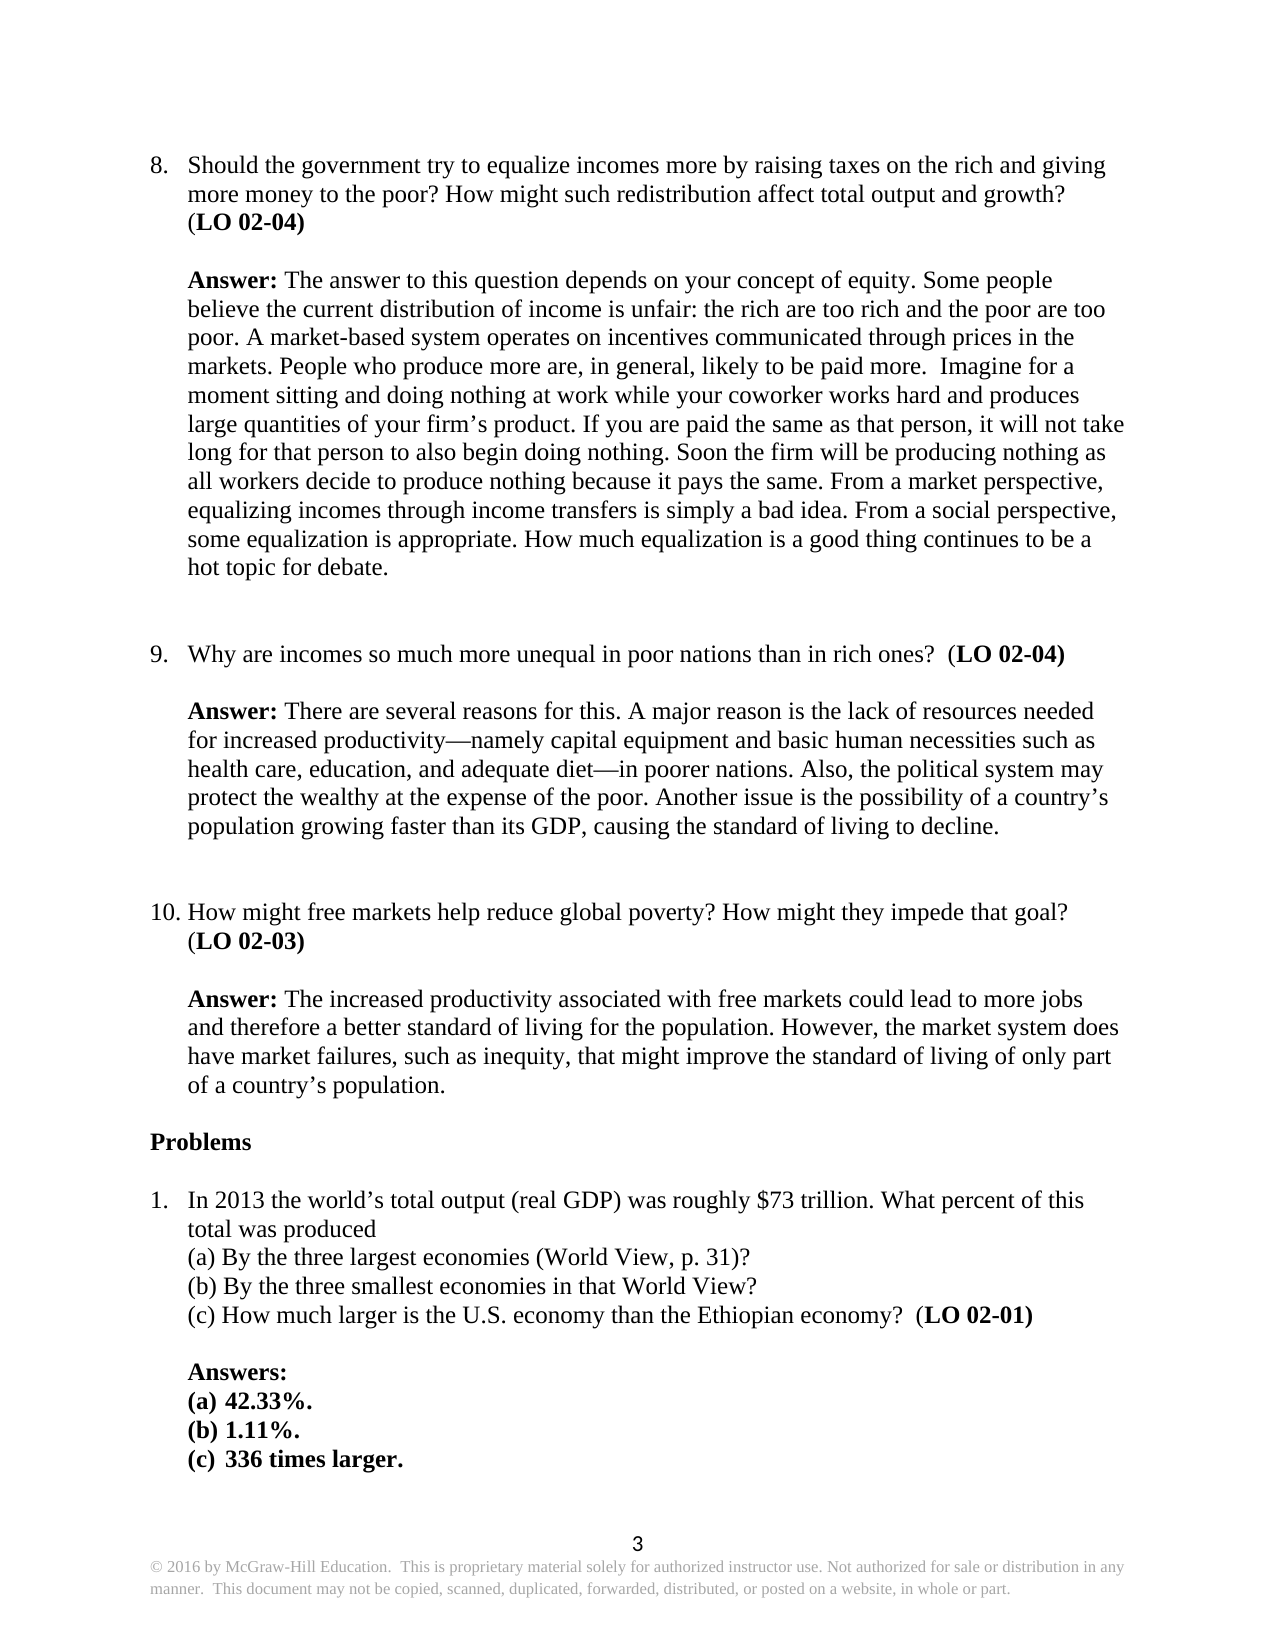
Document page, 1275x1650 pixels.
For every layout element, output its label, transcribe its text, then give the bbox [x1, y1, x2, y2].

list (a) By the three largest economies (World View, p. 31)? [187, 1242, 1125, 1271]
list Should the government try to equalize incomes more by raising taxes on the rich and giving more money to the poor? How might such redistribution affect total output and growth? [150, 150, 1125, 207]
list In 2013 the world’s total output (real GDP) was roughly $73 trillion. What percent of this total was produced [150, 1185, 1125, 1242]
list 1.11%. [187, 1415, 1125, 1444]
list 42.33%. [187, 1386, 1125, 1415]
text Answer: The answer to this question depends on your concept of equity. Some people believe the current distribution of income is unfair: the rich are too rich and the poor are too poor. A market-based system operates on incentives communicated through prices in the markets. People who produce more are, in general, likely to be paid more. Imagine for a moment sitting and doing nothing at work while your coworker works hard and produces large quantities of your firm’s product. If you are paid the same as that person, it will not take long for that person to also begin doing nothing. Soon the firm will be producing nothing as all workers decide to produce nothing because it pays the same. From a market perspective, equalizing incomes through income transfers is simply a bad idea. From a social perspective, some equalization is appropriate. How much equalization is a good thing continues to be a hot topic for debate. [187, 265, 1125, 581]
list (LO 02-04) [187, 207, 1125, 236]
list (c) How much larger is the U.S. economy than the Ethiopian economy? (LO 02-01) [187, 1300, 1125, 1329]
text (LO 02-03) [187, 926, 1125, 955]
list (b) By the three smallest economies in that World View? [187, 1271, 1125, 1300]
text Answers: [187, 1357, 1125, 1386]
text Problems [150, 1127, 1125, 1156]
text Answer: The increased productivity associated with free markets could lead to more jobs and therefore a better standard of living for the population. However, the market system does have market failures, such as inequity, that might improve the standard of living of only part of a country’s population. [187, 984, 1125, 1099]
text Answer: There are several reasons for this. A major reason is the lack of resources needed for increased productivity—namely capital equipment and basic human necessities such as health care, education, and adequate diet—in poorer nations. Also, the political system may protect the wealthy at the expense of the poor. Another issue is the possibility of a country’s population growing faster than its GDP, causing the standard of living to decline. [187, 696, 1125, 840]
text 9. Why are incomes so much more unequal in poor nations than in rich ones? (LO 02-04) [150, 639, 1125, 667]
text 10. How might free markets help reduce global poverty? How might they impede that goal? [150, 897, 1125, 926]
list 336 times larger. [187, 1444, 1125, 1472]
